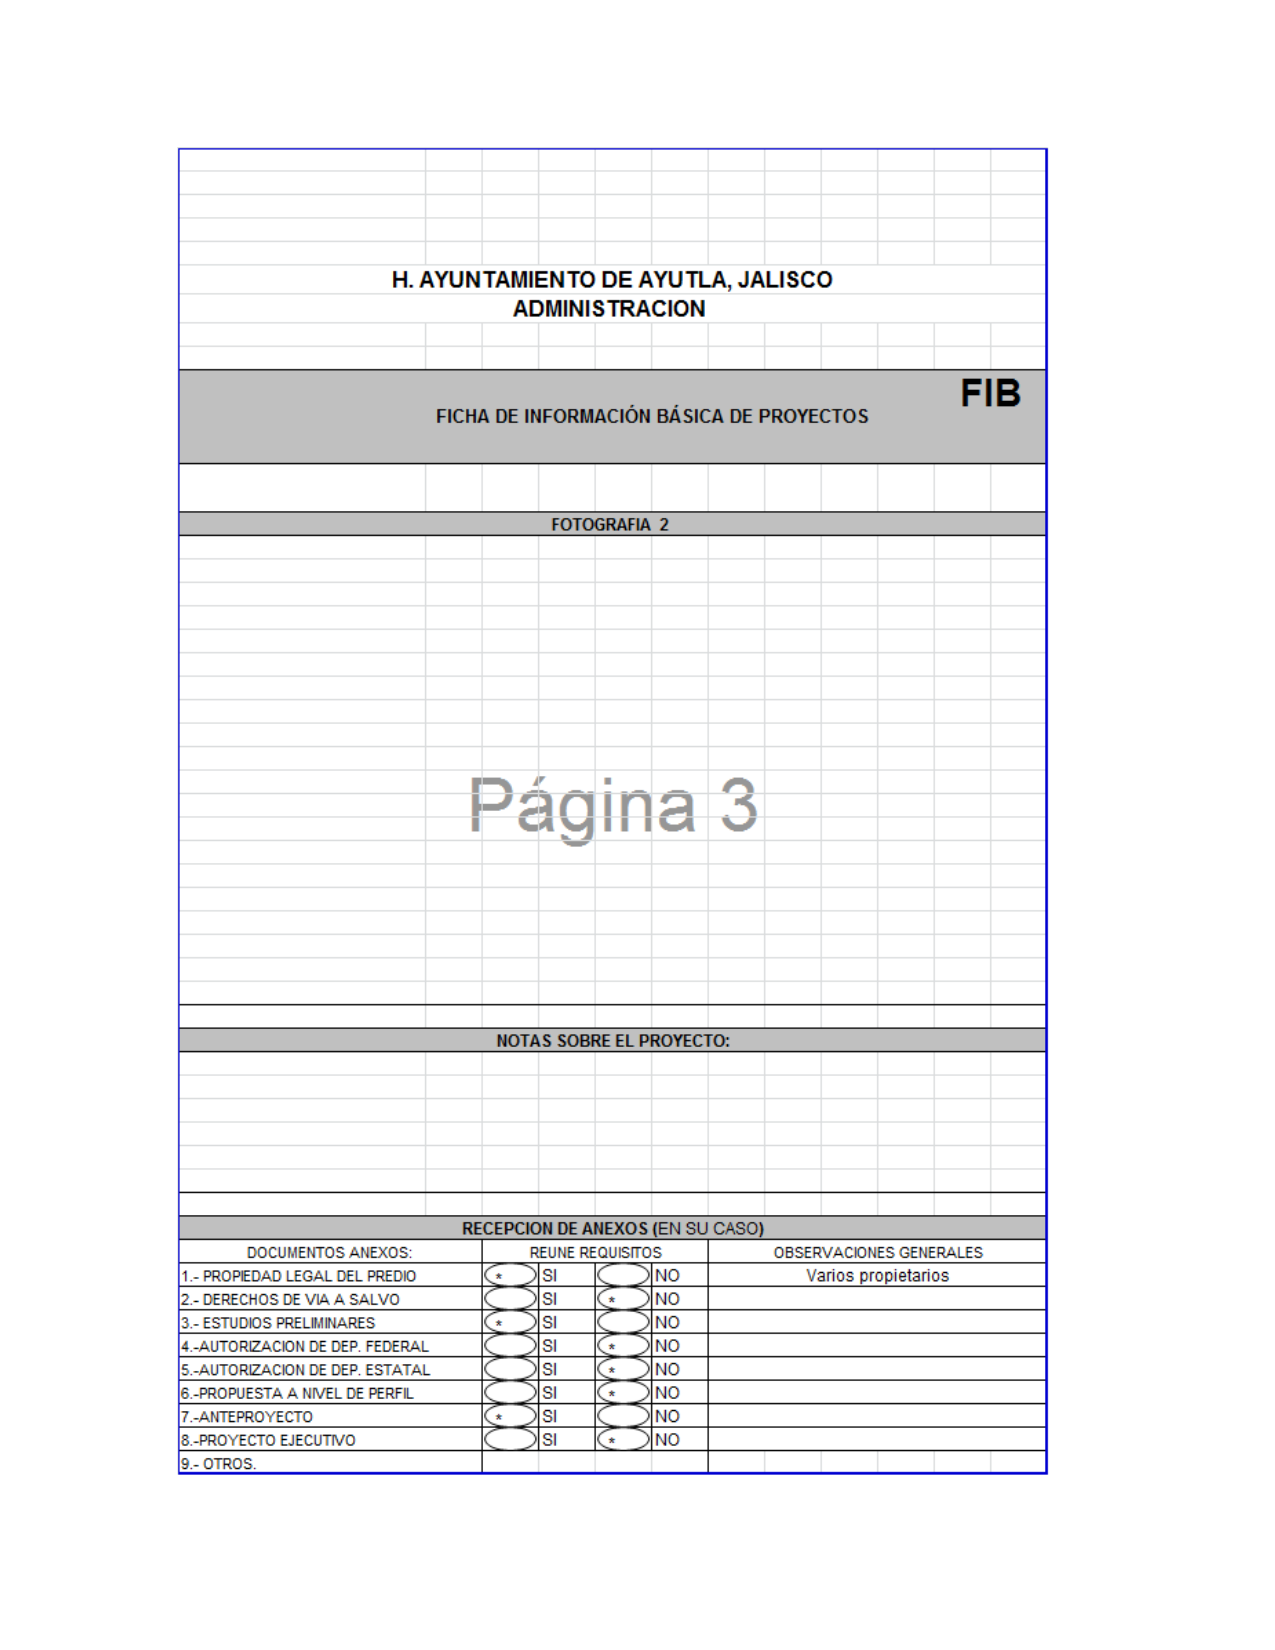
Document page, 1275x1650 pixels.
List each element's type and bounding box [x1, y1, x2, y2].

picture [177, 147, 1059, 1489]
